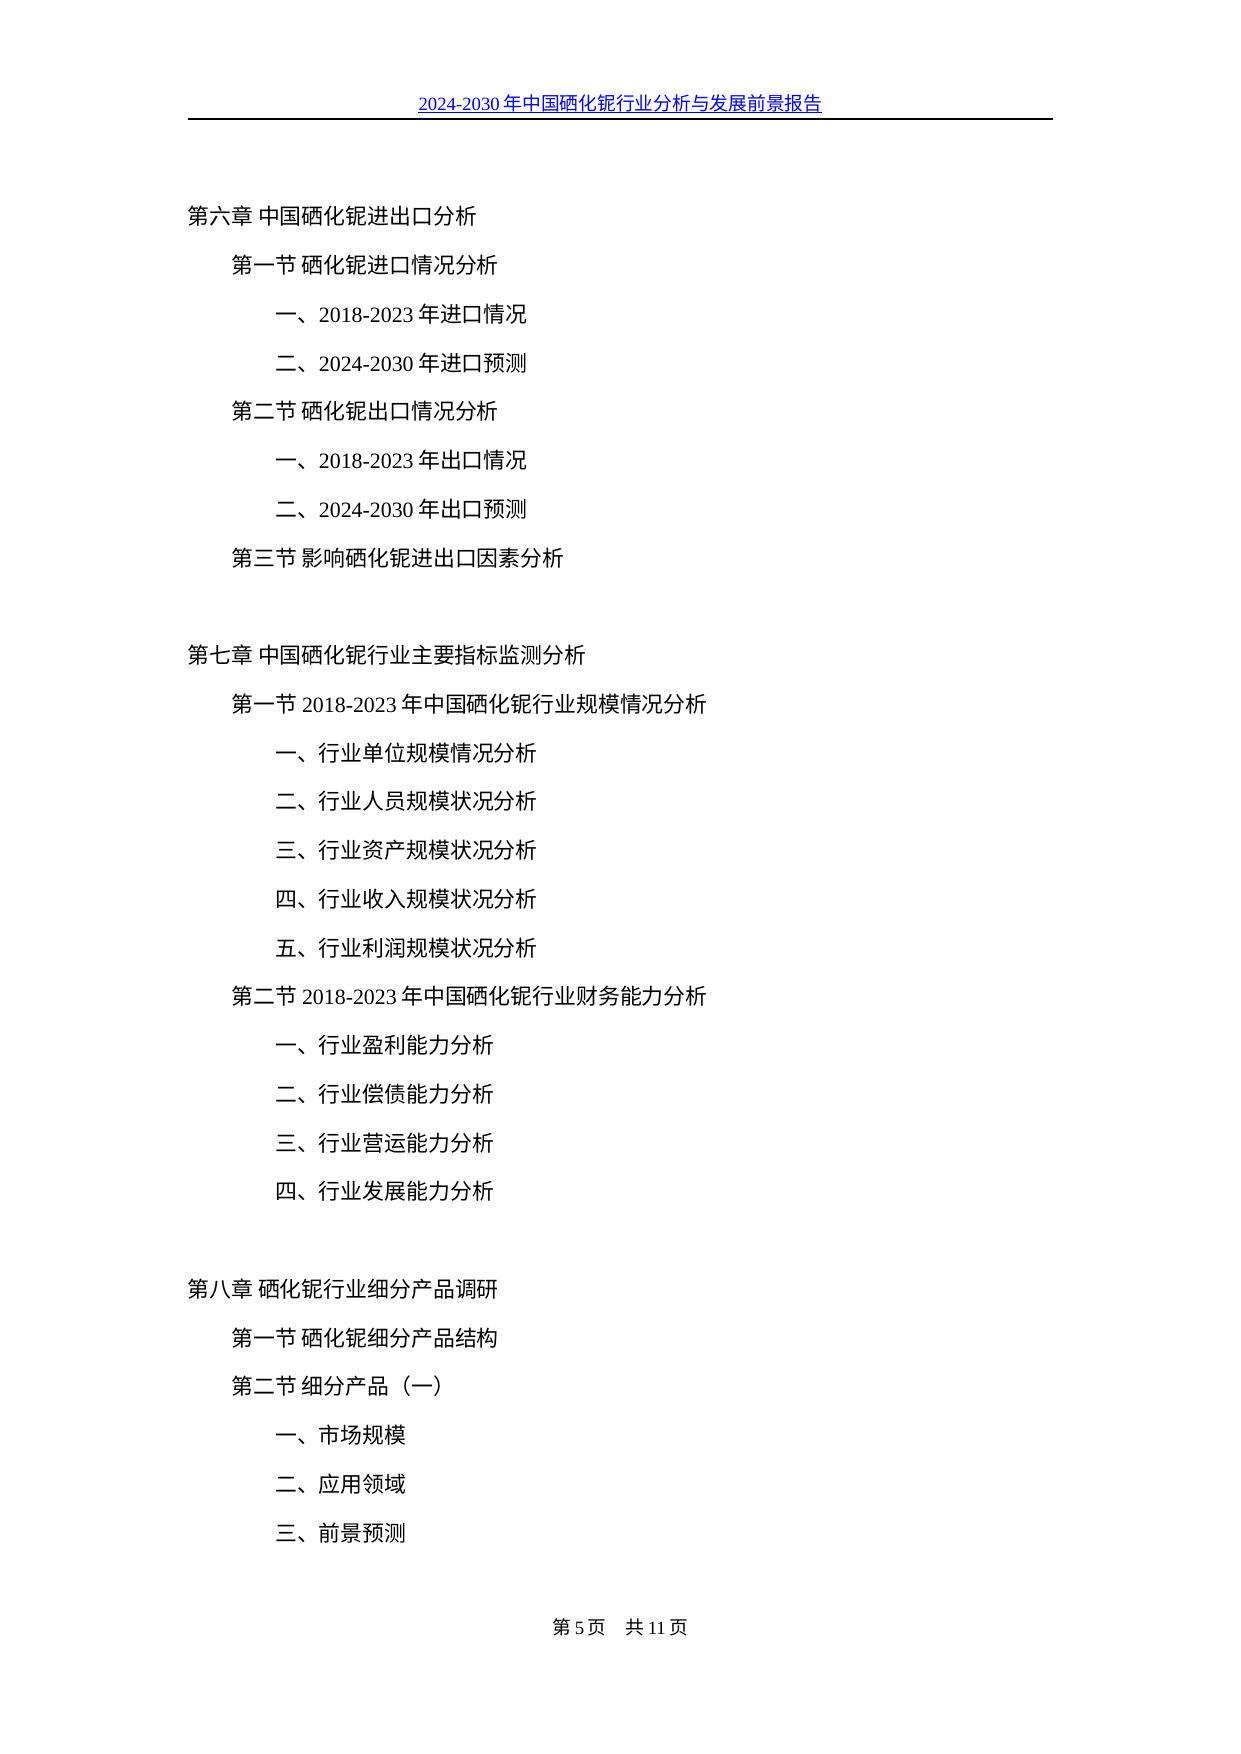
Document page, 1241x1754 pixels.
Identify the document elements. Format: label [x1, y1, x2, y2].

text [187, 150, 1053, 1548]
